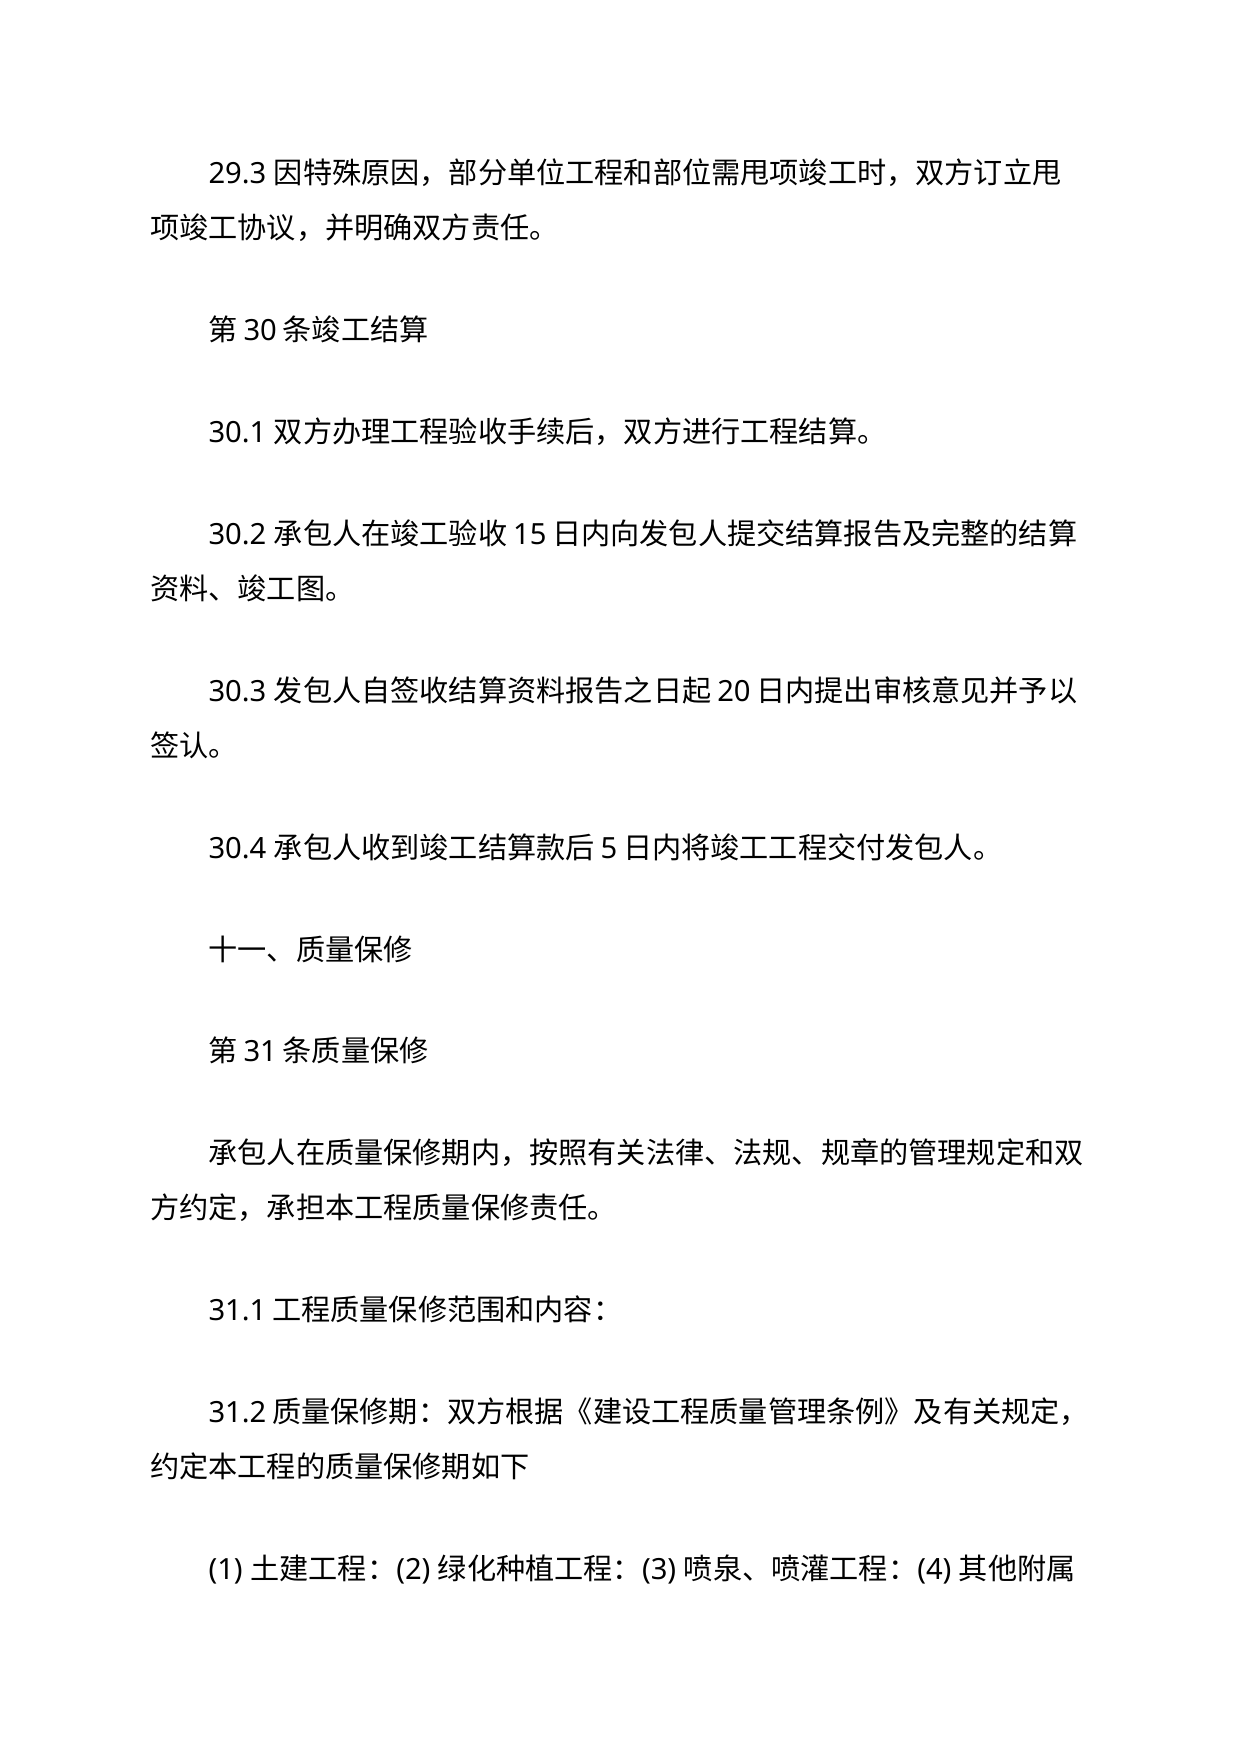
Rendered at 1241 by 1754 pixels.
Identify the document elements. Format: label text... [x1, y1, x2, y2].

text 30.1 双方办理工程验收手续后，双方进行工程结算。 [150, 409, 1090, 451]
text 31.2质量保修期：双方根据《建设工程质量管理条例》及有关规定，约定本工程的质量保修期如下 [150, 1389, 1090, 1486]
text 30.3 发包人自签收结算资料报告之日起20日内提出审核意见并予以签认。 [150, 667, 1090, 765]
text 第31条质量保修 [150, 1028, 1090, 1070]
text 十一、质量保修 [150, 926, 1090, 968]
text 承包人在质量保修期内，按照有关法律、法规、规章的管理规定和双方约定，承担本工程质量保修责任。 [150, 1130, 1090, 1227]
text 30.2 承包人在竣工验收15日内向发包人提交结算报告及完整的结算资料、竣工图。 [150, 511, 1090, 608]
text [150, 1545, 1090, 1588]
text 30.4 承包人收到竣工结算款后5日内将竣工工程交付发包人。 [150, 824, 1090, 867]
text 第30条竣工结算 [150, 307, 1090, 349]
text 29.3 因特殊原因，部分单位工程和部位需甩项竣工时，双方订立甩项竣工协议，并明确双方责任。 [150, 150, 1090, 247]
text 31.1工程质量保修范围和内容： [150, 1287, 1090, 1329]
